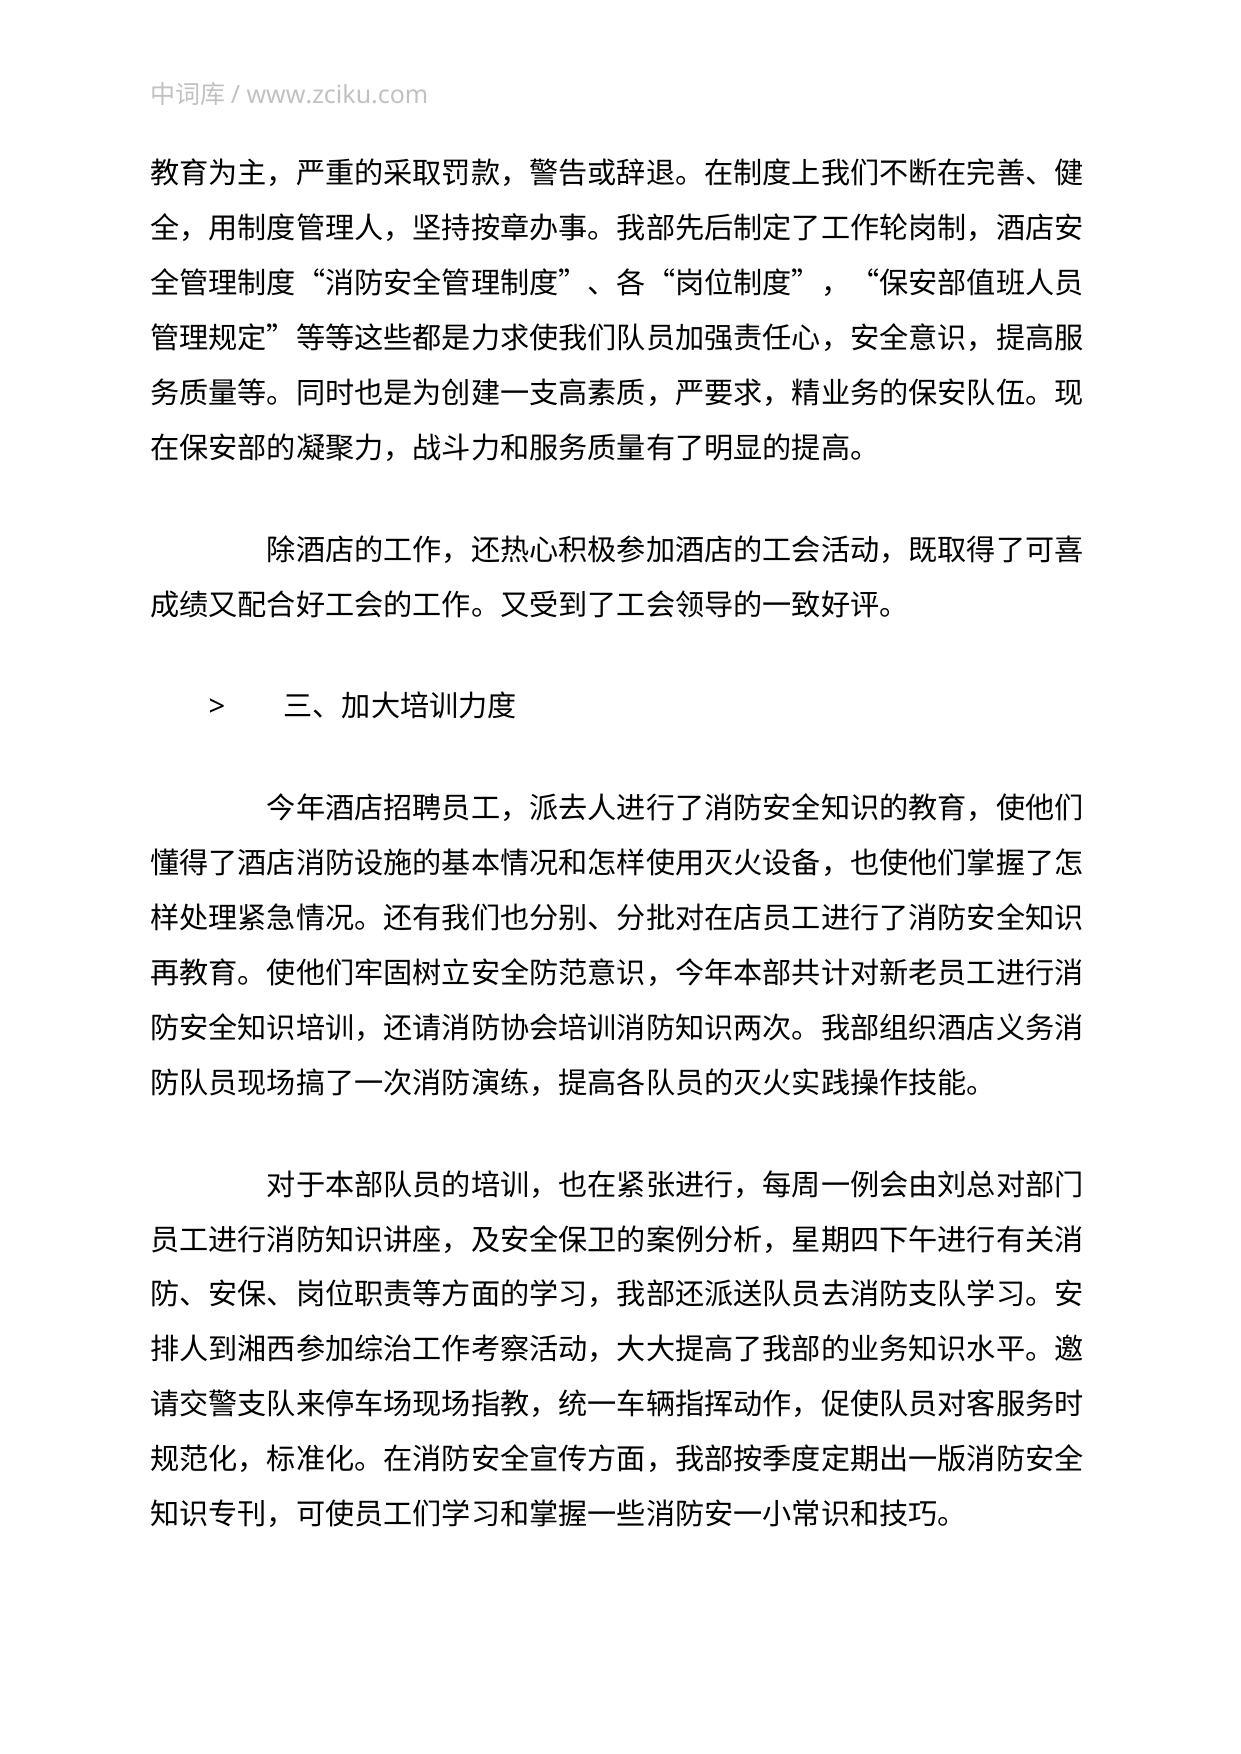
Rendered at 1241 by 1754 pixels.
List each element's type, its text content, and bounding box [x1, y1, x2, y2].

text 除酒店的工作，还热心积极参加酒店的工会活动，既取得了可喜成绩又配合好工会的工作。又受到了工会领导的一致好评。 [150, 526, 1090, 623]
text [150, 150, 1090, 467]
text > 三、加大培训力度 [150, 683, 1090, 725]
text 对于本部队员的培训，也在紧张进行，每周一例会由刘总对部门员工进行消防知识讲座，及安全保卫的案例分析，星期四下午进行有关消防、安保、岗位职责等方面的学习，我部还派送队员去消防支队学习。安排人到湘西参加综治工作考察活动，大大提高了我部的业务知识水平。邀请交警支队来停车场现场指教，统一车辆指挥动作，促使队员对客服务时规范化，标准化。在消防安全宣传方面，我部按季度定期出一版消防安全知识专刊，可使员工们学习和掌握一些消防安一小常识和技巧。 [150, 1161, 1090, 1533]
text 今年酒店招聘员工，派去人进行了消防安全知识的教育，使他们懂得了酒店消防设施的基本情况和怎样使用灭火设备，也使他们掌握了怎样处理紧急情况。还有我们也分别、分批对在店员工进行了消防安全知识再教育。使他们牢固树立安全防范意识，今年本部共计对新老员工进行消防安全知识培训，还请消防协会培训消防知识两次。我部组织酒店义务消防队员现场搞了一次消防演练，提高各队员的灭火实践操作技能。 [150, 785, 1090, 1102]
